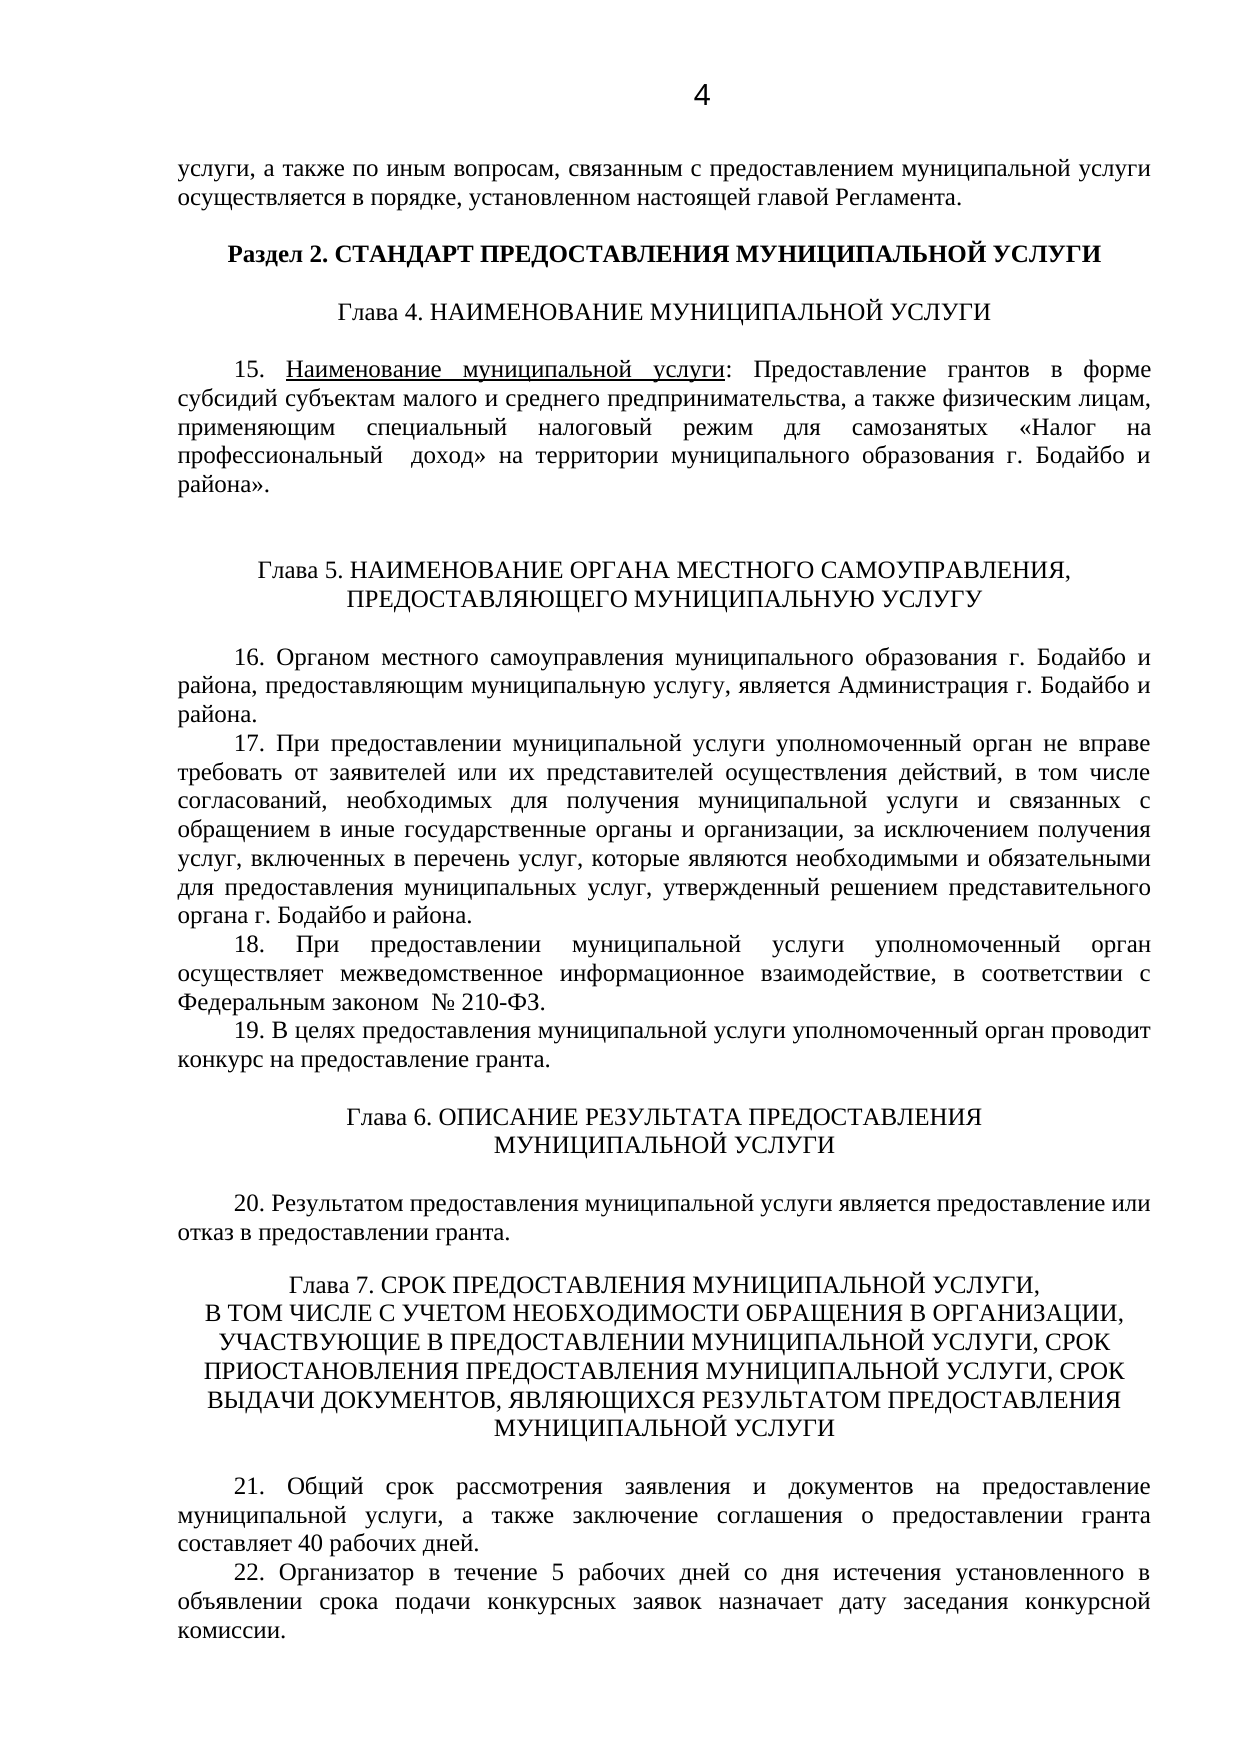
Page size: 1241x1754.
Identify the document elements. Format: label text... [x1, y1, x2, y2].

text 22. Организатор в течение 5 рабочих дней со дня истечения установленного в объявлении срока подачи конкурсных заявок назначает дату заседания конкурсной комиссии. [177, 1557, 1152, 1643]
text Глава 7. СРОК ПРЕДОСТАВЛЕНИЯ МУНИЦИПАЛЬНОЙ УСЛУГИ, [177, 1270, 1152, 1298]
text 17. При предоставлении муниципальной услуги уполномоченный орган не вправе требовать от заявителей или их представителей осуществления действий, в том числе согласований, необходимых для получения муниципальной услуги и связанных с обращением в иные государственные органы и организации, за исключением получения услуг, включенных в перечень услуг, которые являются необходимыми и обязательными для предоставления муниципальных услуг, утвержденный решением представительного органа г. Бодайбо и района. [177, 728, 1152, 929]
text ПРЕДОСТАВЛЯЮЩЕГО МУНИЦИПАЛЬНУЮ УСЛУГУ [177, 584, 1152, 613]
text ВЫДАЧИ ДОКУМЕНТОВ, ЯВЛЯЮЩИХСЯ РЕЗУЛЬТАТОМ ПРЕДОСТАВЛЕНИЯ [177, 1385, 1152, 1413]
text Глава 4. НАИМЕНОВАНИЕ МУНИЦИПАЛЬНОЙ УСЛУГИ [177, 297, 1152, 326]
text 15. Наименование муниципальной услуги: Предоставление грантов в форме субсидий субъектам малого и среднего предпринимательства, а также физическим лицам, применяющим специальный налоговый режим для самозанятых «Налог на профессиональный доход» на территории муниципального образования г. Бодайбо и района». [177, 354, 1152, 498]
text Глава 6. ОПИСАНИЕ РЕЗУЛЬТАТА ПРЕДОСТАВЛЕНИЯ [177, 1102, 1152, 1131]
text МУНИЦИПАЛЬНОЙ УСЛУГИ [177, 1131, 1152, 1159]
text Глава 5. НАИМЕНОВАНИЕ ОРГАНА МЕСТНОГО САМОУПРАВЛЕНИЯ, [177, 556, 1152, 584]
text В ТОМ ЧИСЛЕ С УЧЕТОМ НЕОБХОДИМОСТИ ОБРАЩЕНИЯ В ОРГАНИЗАЦИИ, [177, 1298, 1152, 1327]
text 18. При предоставлении муниципальной услуги уполномоченный орган осуществляет межведомственное информационное взаимодействие, в соответствии с Федеральным законом № 210-ФЗ. [177, 929, 1152, 1016]
text 19. В целях предоставления муниципальной услуги уполномоченный орган проводит конкурс на предоставление гранта. [177, 1016, 1152, 1073]
text 21. Общий срок рассмотрения заявления и документов на предоставление муниципальной услуги, а также заключение соглашения о предоставлении гранта составляет 40 рабочих дней. [177, 1471, 1152, 1557]
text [177, 153, 1152, 211]
text УЧАСТВУЮЩИЕ В ПРЕДОСТАВЛЕНИИ МУНИЦИПАЛЬНОЙ УСЛУГИ, СРОК [177, 1327, 1152, 1356]
text 16. Органом местного самоуправления муниципального образования г. Бодайбо и района, предоставляющим муниципальную услугу, является Администрация г. Бодайбо и района. [177, 642, 1152, 728]
text 20. Результатом предоставления муниципальной услуги является предоставление или отказ в предоставлении гранта. [177, 1188, 1152, 1246]
text ПРИОСТАНОВЛЕНИЯ ПРЕДОСТАВЛЕНИЯ МУНИЦИПАЛЬНОЙ УСЛУГИ, СРОК [177, 1356, 1152, 1385]
text МУНИЦИПАЛЬНОЙ УСЛУГИ [177, 1413, 1152, 1442]
text Раздел 2. СТАНДАРТ ПРЕДОСТАВЛЕНИЯ МУНИЦИПАЛЬНОЙ УСЛУГИ [177, 239, 1152, 268]
